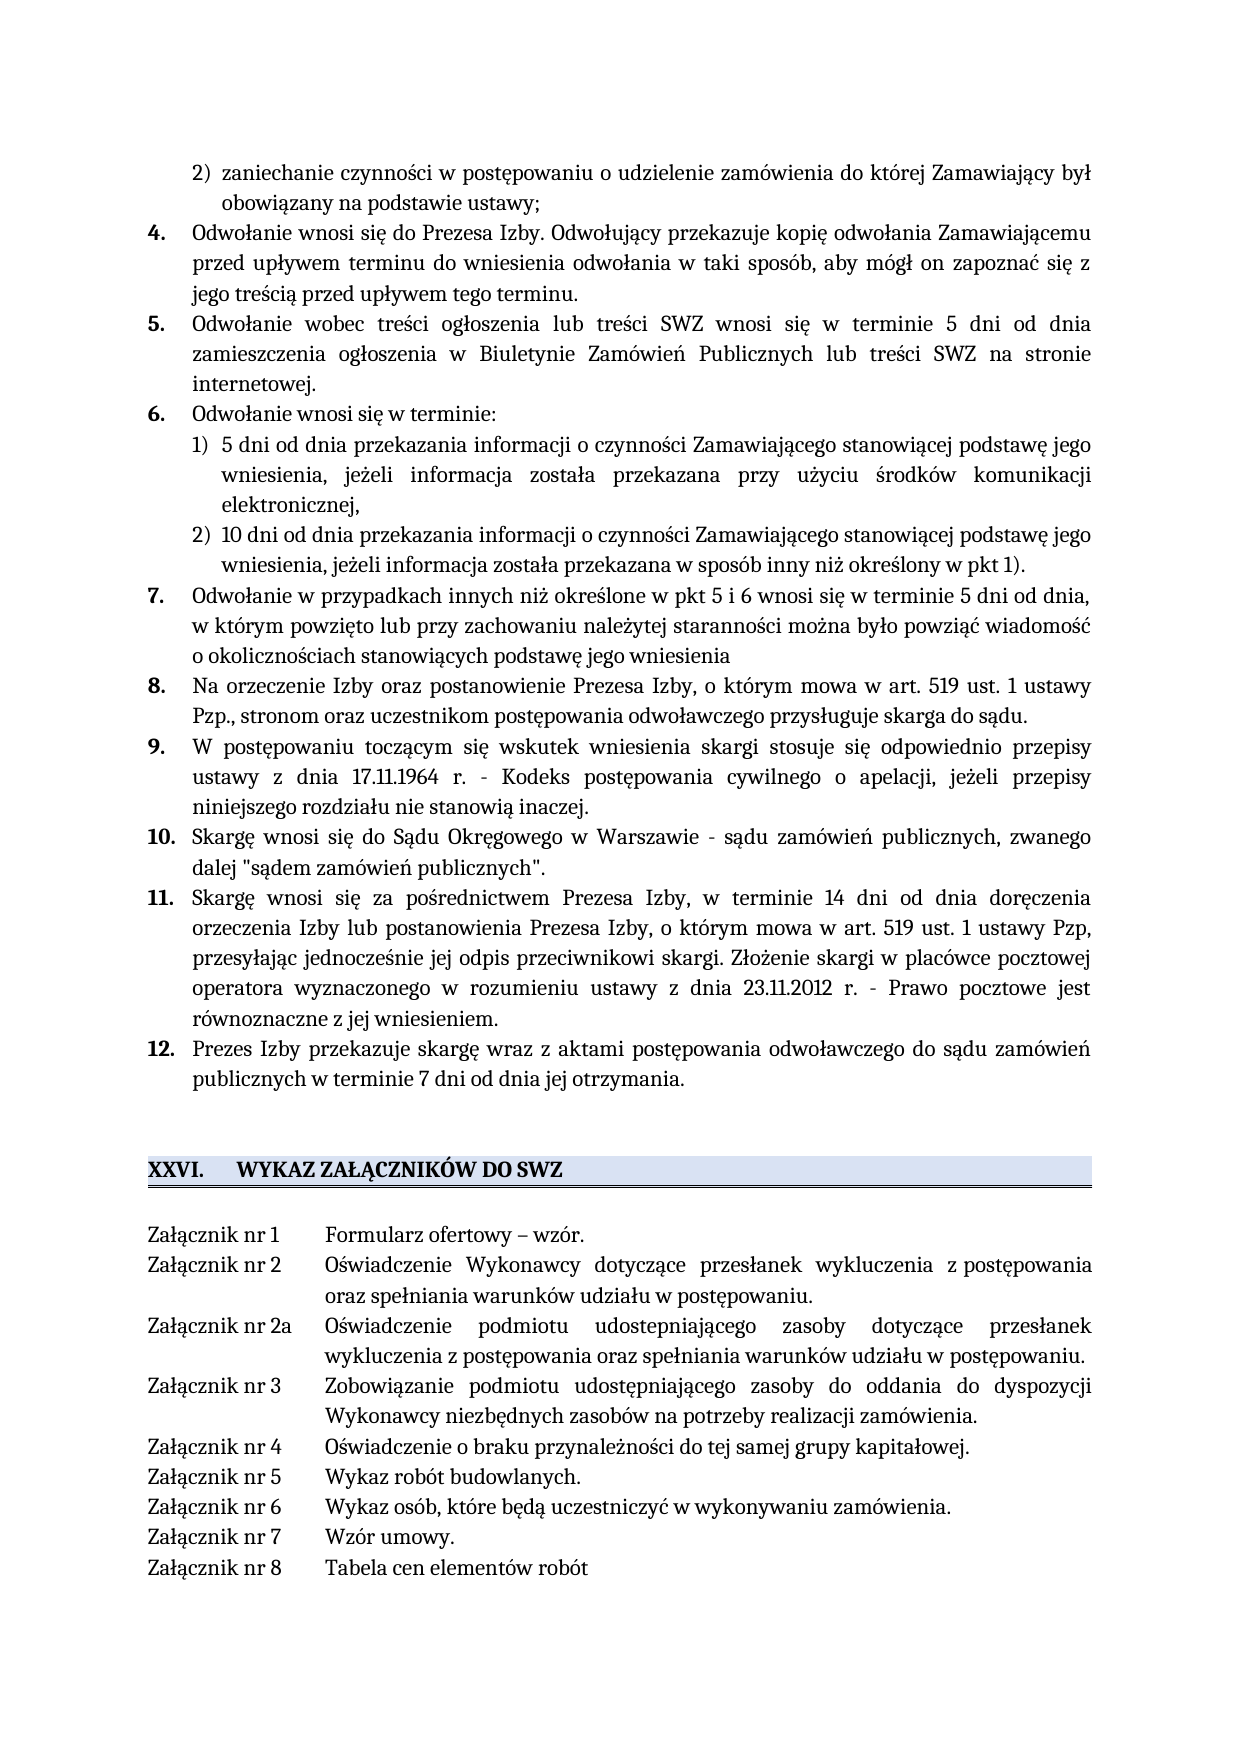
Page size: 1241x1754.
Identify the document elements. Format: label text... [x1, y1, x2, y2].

text Załącznik nr 4 Oświadczenie o braku przynależności do tej samej grupy kapitałowej. [148, 1433, 1092, 1460]
text 1) 5 dni od dnia przekazania informacji o czynności Zamawiającego stanowiącej podstawę jego wniesienia, jeżeli informacja została przekazana przy użyciu środków komunikacji elektronicznej, [192, 431, 1092, 518]
text Załącznik nr 1 Formularz ofertowy – wzór. [148, 1222, 1092, 1248]
list XXVI. WYKAZ ZAŁĄCZNIKÓW DO SWZ [148, 1156, 1092, 1185]
text Załącznik nr 6 Wykaz osób, które będą uczestniczyć w wykonywaniu zamówienia. [148, 1494, 1092, 1520]
text 2) 10 dni od dnia przekazania informacji o czynności Zamawiającego stanowiącej podstawę jego wniesienia, jeżeli informacja została przekazana w sposób inny niż określony w pkt 1). [192, 522, 1092, 578]
text 7. Odwołanie w przypadkach innych niż określone w pkt 5 i 6 wnosi się w terminie 5 dni od dnia, w którym powzięto lub przy zachowaniu należytej staranności można było powziąć wiadomość o okolicznościach stanowiących podstawę jego wniesienia [148, 582, 1092, 669]
text Załącznik nr 2 Oświadczenie Wykonawcy dotyczące przesłanek wykluczenia z postępowania oraz spełniania warunków udziału w postępowaniu. [148, 1252, 1092, 1309]
text 5. Odwołanie wobec treści ogłoszenia lub treści SWZ wnosi się w terminie 5 dni od dnia zamieszczenia ogłoszenia w Biuletynie Zamówień Publicznych lub treści SWZ na stronie internetowej. [148, 311, 1092, 397]
text 9. W postępowaniu toczącym się wskutek wniesienia skargi stosuje się odpowiednio przepisy ustawy z dnia 17.11.1964 r. - Kodeks postępowania cywilnego o apelacji, jeżeli przepisy niniejszego rozdziału nie stanowią inaczej. [148, 733, 1092, 820]
text 12. Prezes Izby przekazuje skargę wraz z aktami postępowania odwoławczego do sądu zamówień publicznych w terminie 7 dni od dnia jej otrzymania. [148, 1036, 1092, 1092]
text 2) zaniechanie czynności w postępowaniu o udzielenie zamówienia do której Zamawiający był obowiązany na podstawie ustawy; [192, 159, 1092, 216]
text Załącznik nr 2a Oświadczenie podmiotu udostepniającego zasoby dotyczące przesłanek wykluczenia z postępowania oraz spełniania warunków udziału w postępowaniu. [148, 1313, 1092, 1369]
text Załącznik nr 5 Wykaz robót budowlanych. [148, 1464, 1092, 1490]
text Załącznik nr 3 Zobowiązanie podmiotu udostępniającego zasoby do oddania do dyspozycji Wykonawcy niezbędnych zasobów na potrzeby realizacji zamówienia. [148, 1373, 1092, 1429]
text Załącznik nr 7 Wzór umowy. [148, 1524, 1092, 1550]
text 4. Odwołanie wnosi się do Prezesa Izby. Odwołujący przekazuje kopię odwołania Zamawiającemu przed upływem terminu do wniesienia odwołania w taki sposób, aby mógł on zapoznać się z jego treścią przed upływem tego terminu. [148, 220, 1092, 307]
text 10. Skargę wnosi się do Sądu Okręgowego w Warszawie - sądu zamówień publicznych, zwanego dalej "sądem zamówień publicznych". [148, 824, 1092, 881]
text 11. Skargę wnosi się za pośrednictwem Prezesa Izby, w terminie 14 dni od dnia doręczenia orzeczenia Izby lub postanowienia Prezesa Izby, o którym mowa w art. 519 ust. 1 ustawy Pzp, przesyłając jednocześnie jej odpis przeciwnikowi skargi. Złożenie skargi w placówce pocztowej operatora wyznaczonego w rozumieniu ustawy z dnia 23.11.2012 r. - Prawo pocztowe jest równoznaczne z jej wniesieniem. [148, 884, 1092, 1032]
text 8. Na orzeczenie Izby oraz postanowienie Prezesa Izby, o którym mowa w art. 519 ust. 1 ustawy Pzp., stronom oraz uczestnikom postępowania odwoławczego przysługuje skarga do sądu. [148, 673, 1092, 729]
text Załącznik nr 8 Tabela cen elementów robót [148, 1554, 1092, 1581]
text 6. Odwołanie wnosi się w terminie: [148, 401, 1092, 427]
